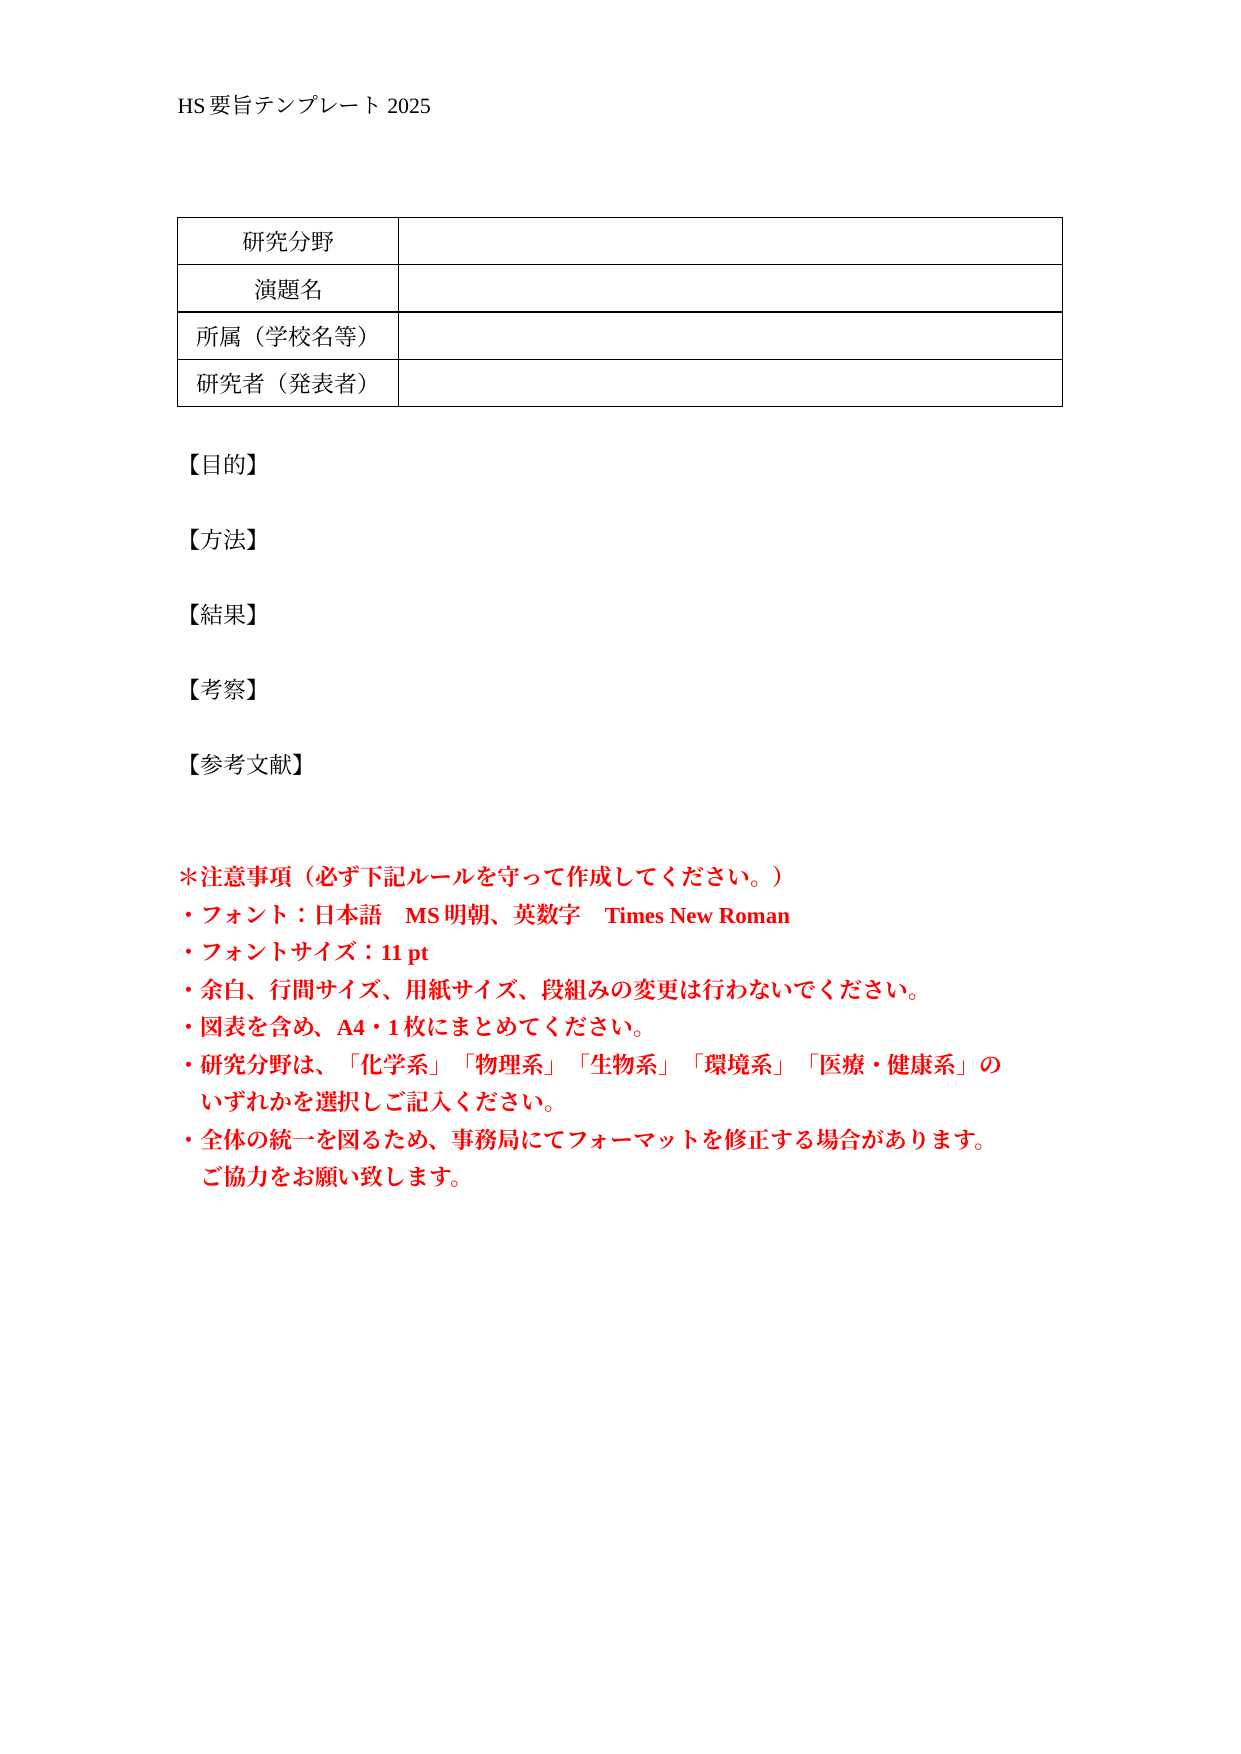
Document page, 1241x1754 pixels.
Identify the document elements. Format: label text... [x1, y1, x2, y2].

text いずれかを選択しご記入ください。 [177, 1082, 1063, 1119]
text 【目的】 [177, 444, 1063, 482]
text ・図表を含め、A4・1枚にまとめてください。 [177, 1007, 1063, 1044]
table_cell [399, 313, 1062, 359]
text 【結果】 [177, 594, 1063, 632]
text ・研究分野は、「化学系」「物理系」「生物系」「環境系」「医療・健康系」の [177, 1044, 1063, 1082]
text 【参考文献】 [177, 744, 1063, 782]
text 【方法】 [177, 519, 1063, 557]
text ・全体の統一を図るため、事務局にてフォーマットを修正する場合があります。 [177, 1119, 1063, 1157]
text 【考察】 [177, 669, 1063, 707]
table_cell 研究者（発表者） [178, 360, 398, 406]
text ご協力をお願い致します。 [177, 1157, 1063, 1194]
table_cell 所属（学校名等） [178, 313, 398, 359]
table_header [399, 218, 1062, 264]
text ・余白、行間サイズ、用紙サイズ、段組みの変更は行わないでください。 [177, 969, 1063, 1007]
text ・フォントサイズ：11 pt [177, 932, 1063, 969]
table_cell [399, 265, 1062, 311]
table_cell 演題名 [178, 265, 398, 311]
text ＊注意事項（必ず下記ルールを守って作成してください。） [177, 857, 1063, 894]
table_header 研究分野 [178, 218, 398, 264]
text ・フォント：日本語 MS明朝、英数字 Times New Roman [177, 894, 1063, 932]
table_cell [399, 360, 1062, 406]
